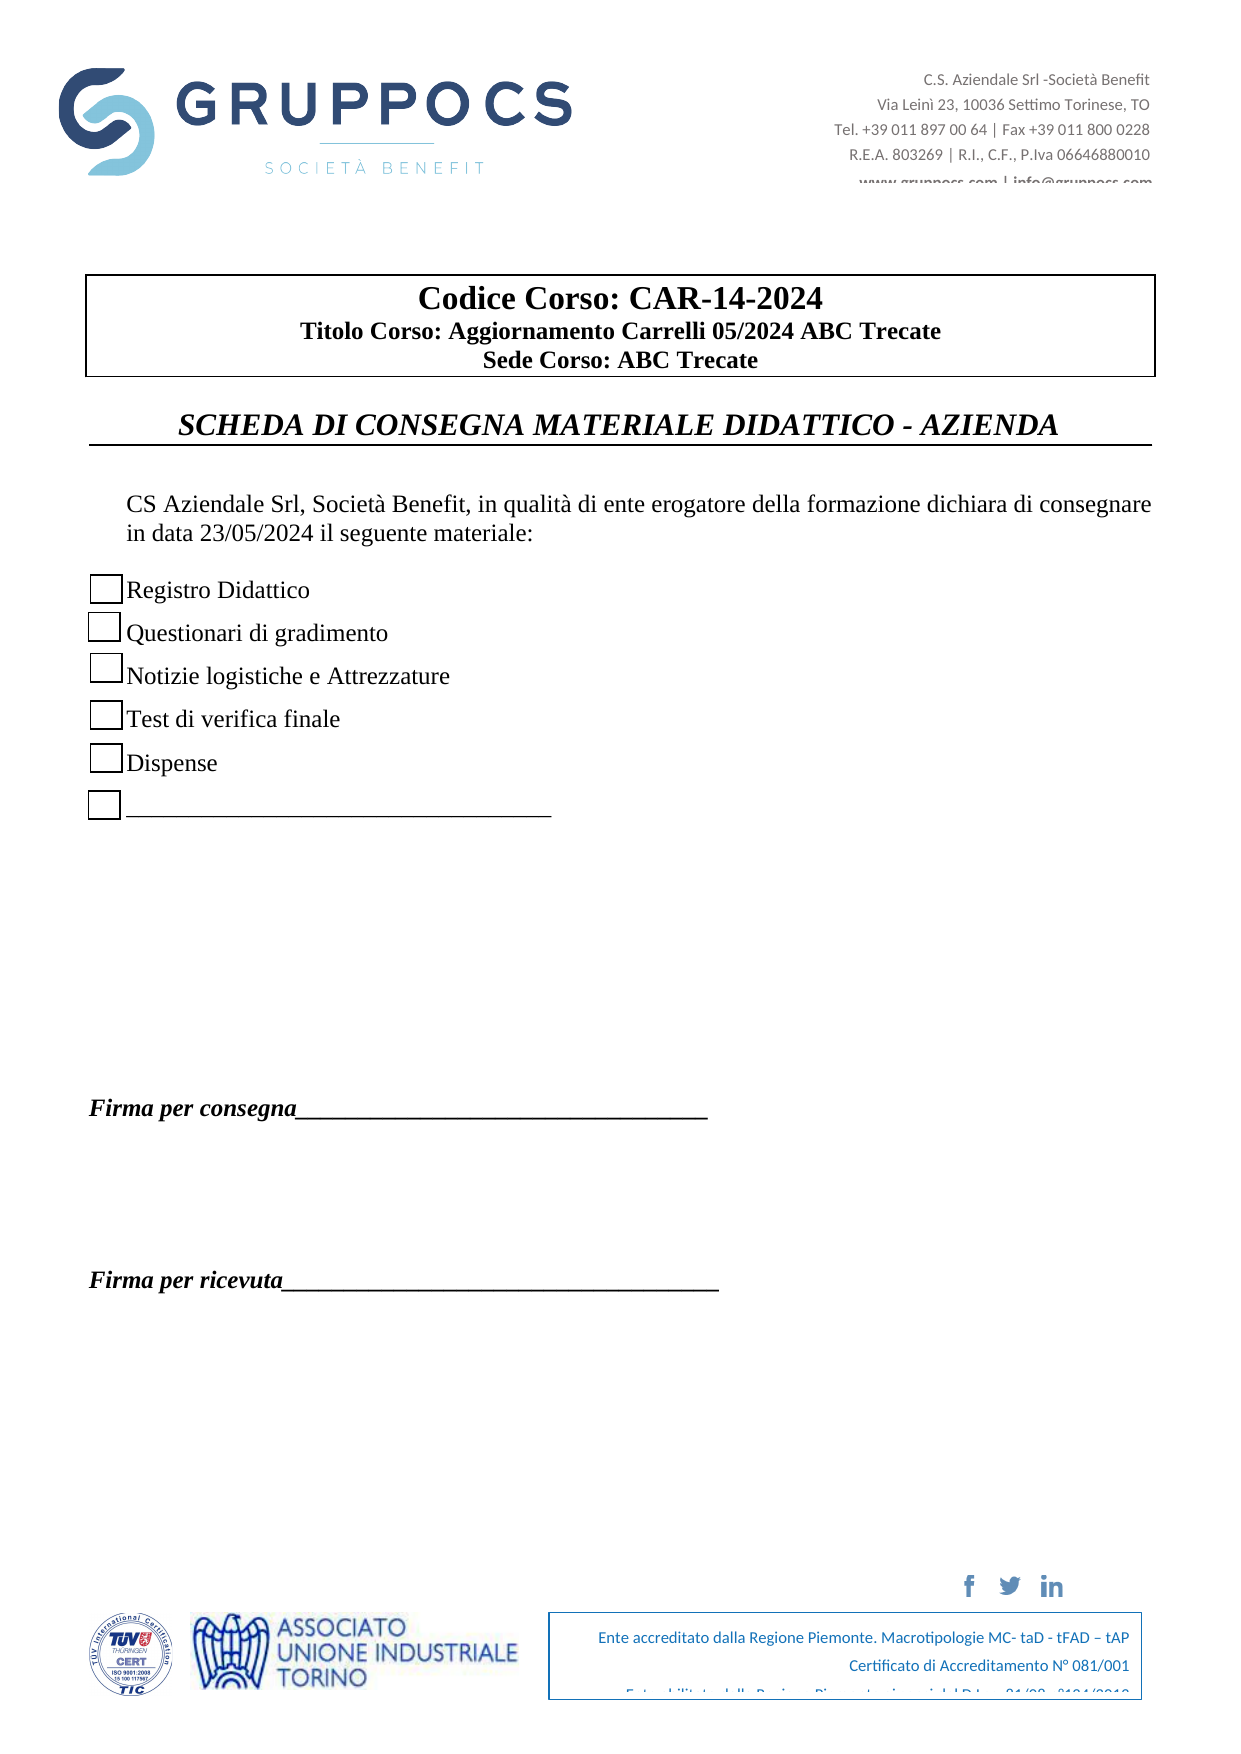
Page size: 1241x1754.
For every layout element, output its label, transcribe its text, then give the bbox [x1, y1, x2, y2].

picture [190, 1612, 520, 1690]
text Test di verifica finale [126, 704, 1152, 733]
picture [964, 1575, 1063, 1597]
text Sede Corso: ABC Trecate [87, 341, 1154, 376]
text Firma per ricevuta___________________________________ [88, 1265, 1152, 1294]
text SCHEDA DI CONSEGNA MATERIALE DIDATTICO - AZIENDA [88, 406, 1152, 446]
text Titolo Corso: Aggiornamento Carrelli 05/2024 ABC Trecate [88, 316, 1152, 341]
text CS Aziendale Srl, Società Benefit, in qualità di ente erogatore della formazione dichiara di consegnare in data 23/05/2024 il seguente materiale: [126, 489, 1152, 546]
picture [58, 68, 580, 178]
text Questionari di gradimento [126, 618, 1152, 647]
picture [89, 1613, 173, 1696]
text __________________________________ [126, 791, 1152, 819]
text Codice Corso: CAR-14-2024 [87, 276, 1154, 316]
text Notizie logistiche e Attrezzature [126, 661, 1152, 690]
text Dispense [126, 748, 1152, 776]
text Registro Didattico [126, 575, 1152, 604]
text Firma per consegna_________________________________ [29, 1093, 1152, 1121]
